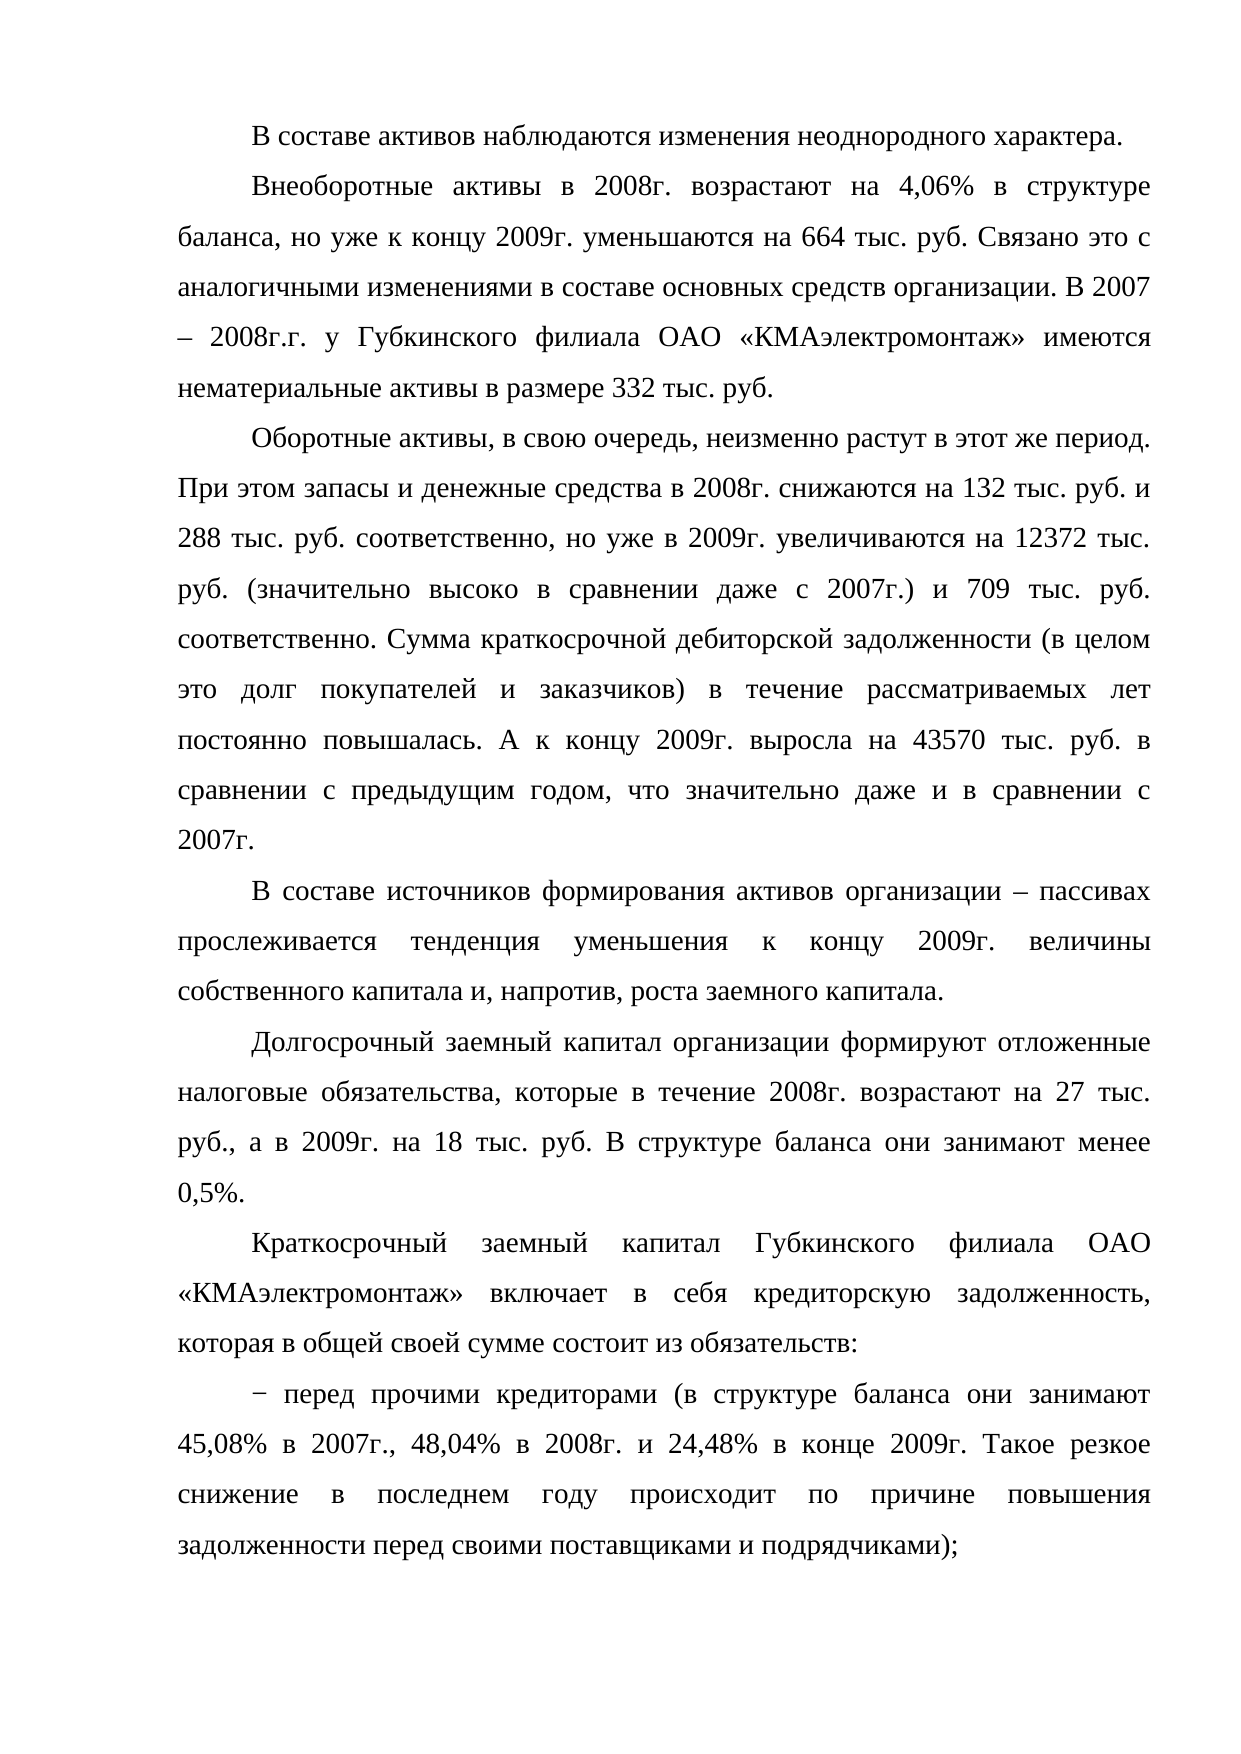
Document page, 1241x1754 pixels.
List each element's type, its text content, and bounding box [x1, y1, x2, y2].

text В составе активов наблюдаются изменения неоднородного характера. [177, 118, 1152, 152]
text − перед прочими кредиторами (в структуре баланса они занимают 45,08% в 2007г., 48,04% в 2008г. и 24,48% в конце 2009г. Такое резкое снижение в последнем году происходит по причине повышения задолженности перед своими поставщиками и подрядчиками); [177, 1376, 1152, 1560]
text Долгосрочный заемный капитал организации формируют отложенные налоговые обязательства, которые в течение 2008г. возрастают на 27 тыс. руб., а в 2009г. на 18 тыс. руб. В структуре баланса они занимают менее 0,5%. [177, 1024, 1152, 1208]
text Внеоборотные активы в 2008г. возрастают на 4,06% в структуре баланса, но уже к концу 2009г. уменьшаются на 664 тыс. руб. Связано это с аналогичными изменениями в составе основных средств организации. В 2007 – 2008г.г. у Губкинского филиала ОАО «КМАэлектромонтаж» имеются нематериальные активы в размере 332 тыс. руб. [177, 168, 1152, 403]
text В составе источников формирования активов организации – пассивах прослеживается тенденция уменьшения к концу 2009г. величины собственного капитала и, напротив, роста заемного капитала. [177, 873, 1152, 1007]
text Оборотные активы, в свою очередь, неизменно растут в этот же период. При этом запасы и денежные средства в 2008г. снижаются на 132 тыс. руб. и 288 тыс. руб. соответственно, но уже в 2009г. увеличиваются на 12372 тыс. руб. (значительно высоко в сравнении даже с 2007г.) и 709 тыс. руб. соответственно. Сумма краткосрочной дебиторской задолженности (в целом это долг покупателей и заказчиков) в течение рассматриваемых лет постоянно повышалась. А к концу 2009г. выросла на 43570 тыс. руб. в сравнении с предыдущим годом, что значительно даже и в сравнении с 2007г. [177, 420, 1152, 856]
text Краткосрочный заемный капитал Губкинского филиала ОАО «КМАэлектромонтаж» включает в себя кредиторскую задолженность, которая в общей своей сумме состоит из обязательств: [177, 1225, 1152, 1359]
